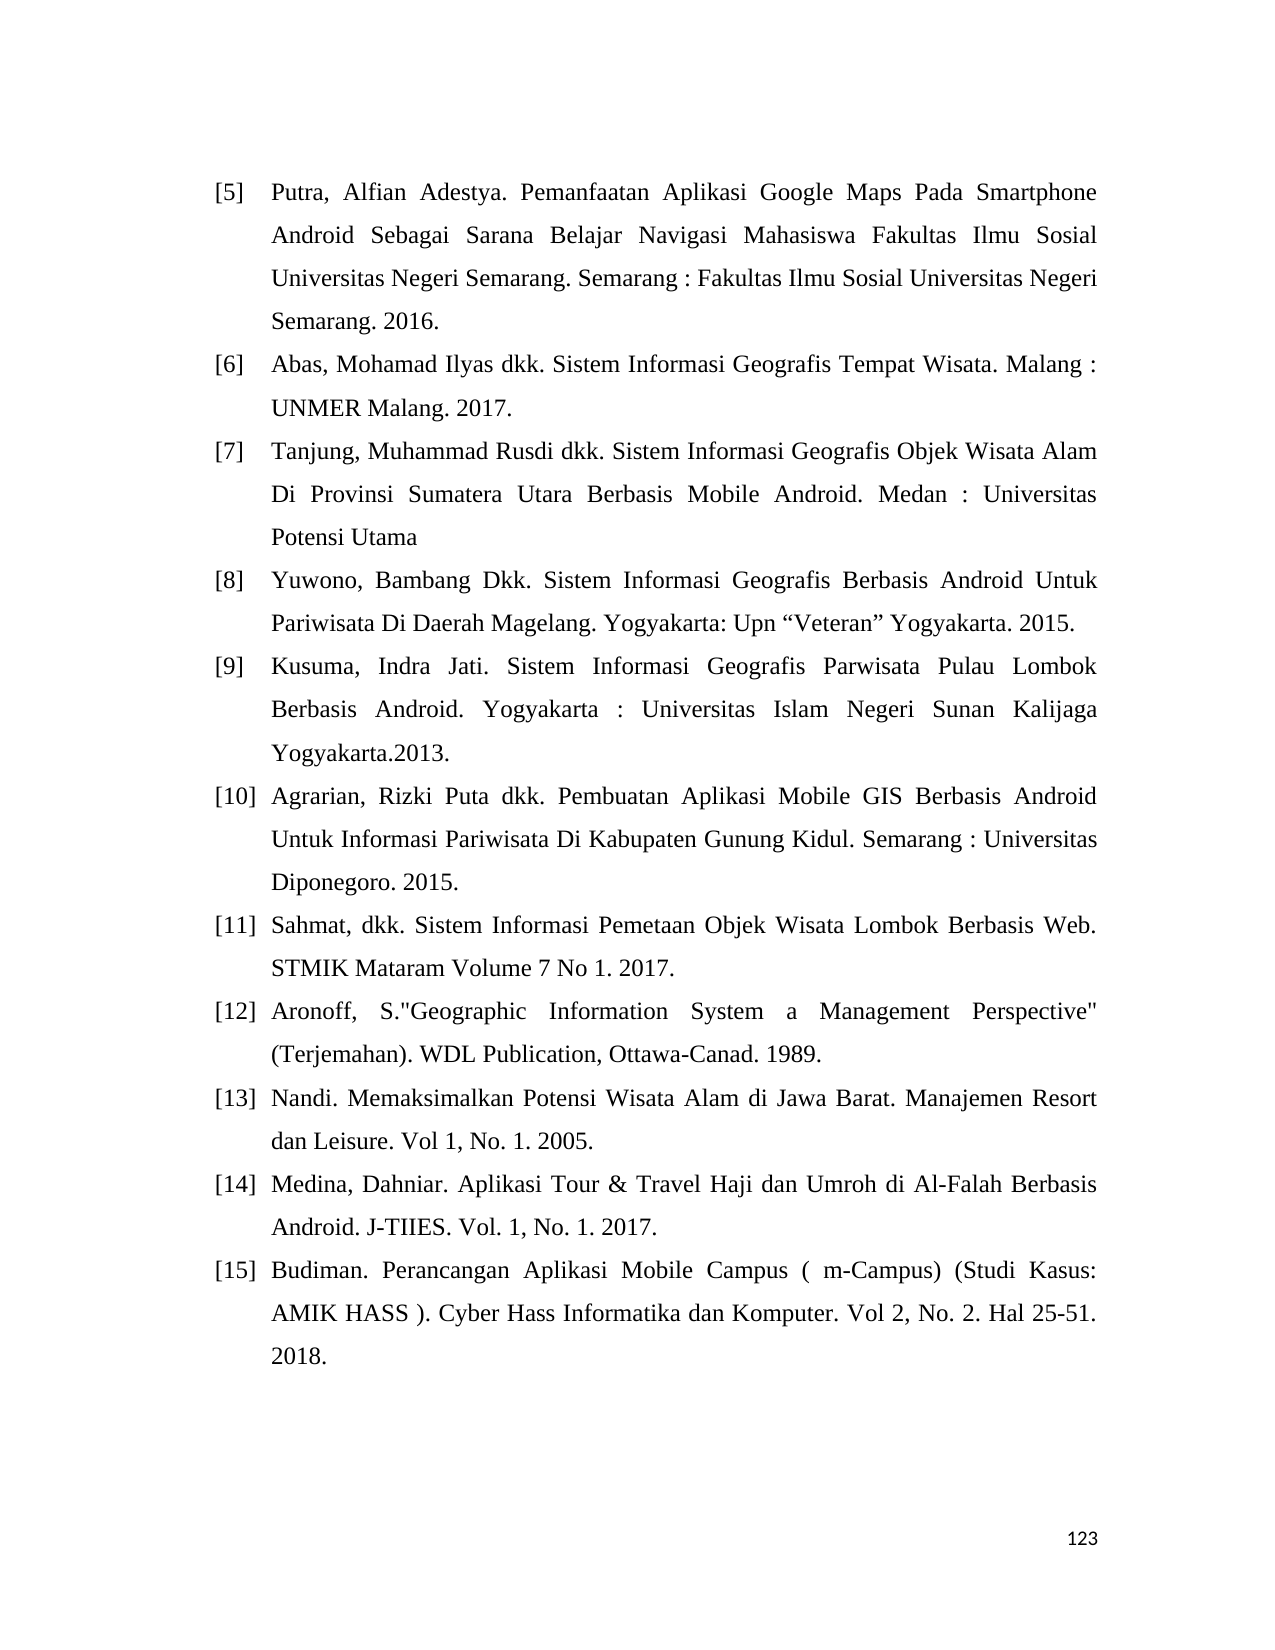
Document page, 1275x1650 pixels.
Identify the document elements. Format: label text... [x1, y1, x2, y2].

list Kusuma, Indra Jati. Sistem Informasi Geografis Parwisata Pulau Lombok Berbasis Android. Yogyakarta : Universitas Islam Negeri Sunan Kalijaga Yogyakarta.2013. [214, 651, 1098, 766]
list Nandi. Memaksimalkan Potensi Wisata Alam di Jawa Barat. Manajemen Resort dan Leisure. Vol 1, No. 1. 2005. [214, 1083, 1098, 1154]
list Putra, Alfian Adestya. Pemanfaatan Aplikasi Google Maps Pada Smartphone Android Sebagai Sarana Belajar Navigasi Mahasiswa Fakultas Ilmu Sosial Universitas Negeri Semarang. Semarang : Fakultas Ilmu Sosial Universitas Negeri Semarang. 2016. [214, 177, 1098, 335]
list Tanjung, Muhammad Rusdi dkk. Sistem Informasi Geografis Objek Wisata Alam Di Provinsi Sumatera Utara Berbasis Mobile Android. Medan : Universitas Potensi Utama [214, 436, 1098, 551]
list Sahmat, dkk. Sistem Informasi Pemetaan Objek Wisata Lombok Berbasis Web. STMIK Mataram Volume 7 No 1. 2017. [214, 910, 1098, 982]
list Budiman. Perancangan Aplikasi Mobile Campus ( m-Campus) (Studi Kasus: AMIK HASS ). Cyber Hass Informatika dan Komputer. Vol 2, No. 2. Hal 25-51. 2018. [214, 1255, 1098, 1370]
list Agrarian, Rizki Puta dkk. Pembuatan Aplikasi Mobile GIS Berbasis Android Untuk Informasi Pariwisata Di Kabupaten Gunung Kidul. Semarang : Universitas Diponegoro. 2015. [214, 781, 1098, 896]
list Aronoff, S."Geographic Information System a Management Perspective" (Terjemahan). WDL Publication, Ottawa-Canad. 1989. [214, 996, 1098, 1068]
list Yuwono, Bambang Dkk. Sistem Informasi Geografis Berbasis Android Untuk Pariwisata Di Daerah Magelang. Yogyakarta: Upn “Veteran” Yogyakarta. 2015. [214, 565, 1098, 637]
list Medina, Dahniar. Aplikasi Tour & Travel Haji dan Umroh di Al-Falah Berbasis Android. J-TIIES. Vol. 1, No. 1. 2017. [214, 1169, 1098, 1241]
list Abas, Mohamad Ilyas dkk. Sistem Informasi Geografis Tempat Wisata. Malang : UNMER Malang. 2017. [214, 349, 1098, 421]
